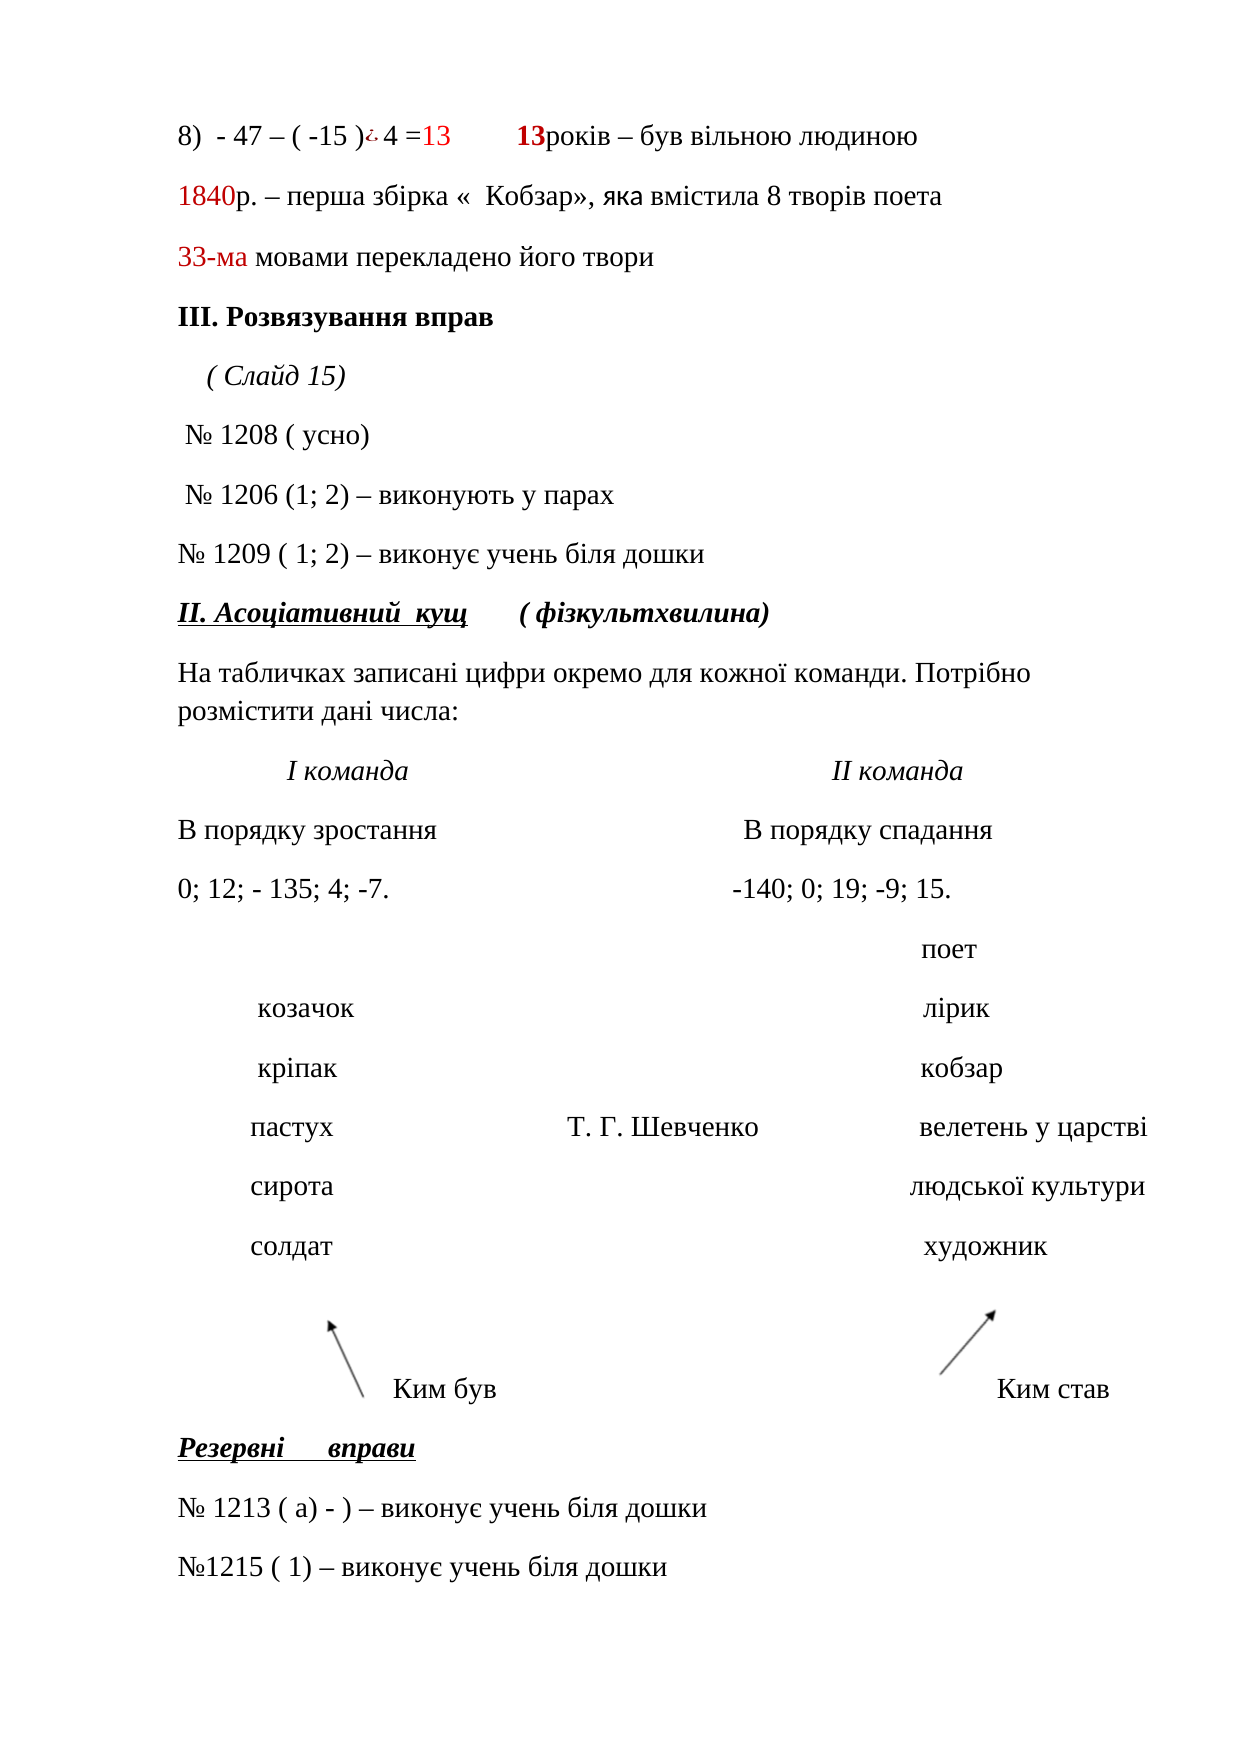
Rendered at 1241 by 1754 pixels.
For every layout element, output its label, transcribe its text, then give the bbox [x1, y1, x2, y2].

text солдат художник [177, 1228, 1152, 1261]
text 1840р. – перша збірка « Кобзар», яка вмістила 8 творів поета [177, 177, 1152, 213]
text № 1213 ( а) - ) – виконує учень біля дошки [177, 1490, 1152, 1523]
text Ким був Ким став [177, 1287, 1152, 1405]
text № 1206 (1; 2) – виконують у парах [177, 477, 1152, 510]
picture [315, 1313, 371, 1399]
text На табличках записані цифри окремо для кожної команди. Потрібно розмістити дані числа: [177, 655, 1152, 727]
text І команда ІІ команда [177, 753, 1152, 786]
text ІІІ. Розвязування вправ [177, 299, 1152, 332]
text кріпак кобзар [177, 1050, 1152, 1083]
text козачок лірик [177, 990, 1152, 1024]
text № 1208 ( усно) [177, 417, 1152, 451]
text ІІ. Асоціативний кущ ( фізкультхвилина) [177, 596, 1152, 629]
text ( Слайд 15) [177, 358, 1152, 392]
text поет [177, 931, 1152, 964]
text Резервні вправи [177, 1431, 1152, 1464]
text сирота людської культури [177, 1168, 1152, 1202]
text № 1209 ( 1; 2) – виконує учень біля дошки [177, 536, 1152, 570]
text 33-ма мовами перекладено його твори [177, 239, 1152, 273]
text пастух Т. Г. Шевченко велетень у царстві [177, 1109, 1152, 1143]
text В порядку зростання В порядку спадання [177, 812, 1152, 846]
text 0; 12; - 135; 4; -7. -140; 0; 19; -9; 15. [177, 872, 1152, 905]
picture [919, 1296, 1019, 1381]
text 8) - 47 – ( -15 )4 =13 13років – був вільною людиною [177, 118, 1152, 152]
text №1215 ( 1) – виконує учень біля дошки [177, 1549, 1152, 1583]
